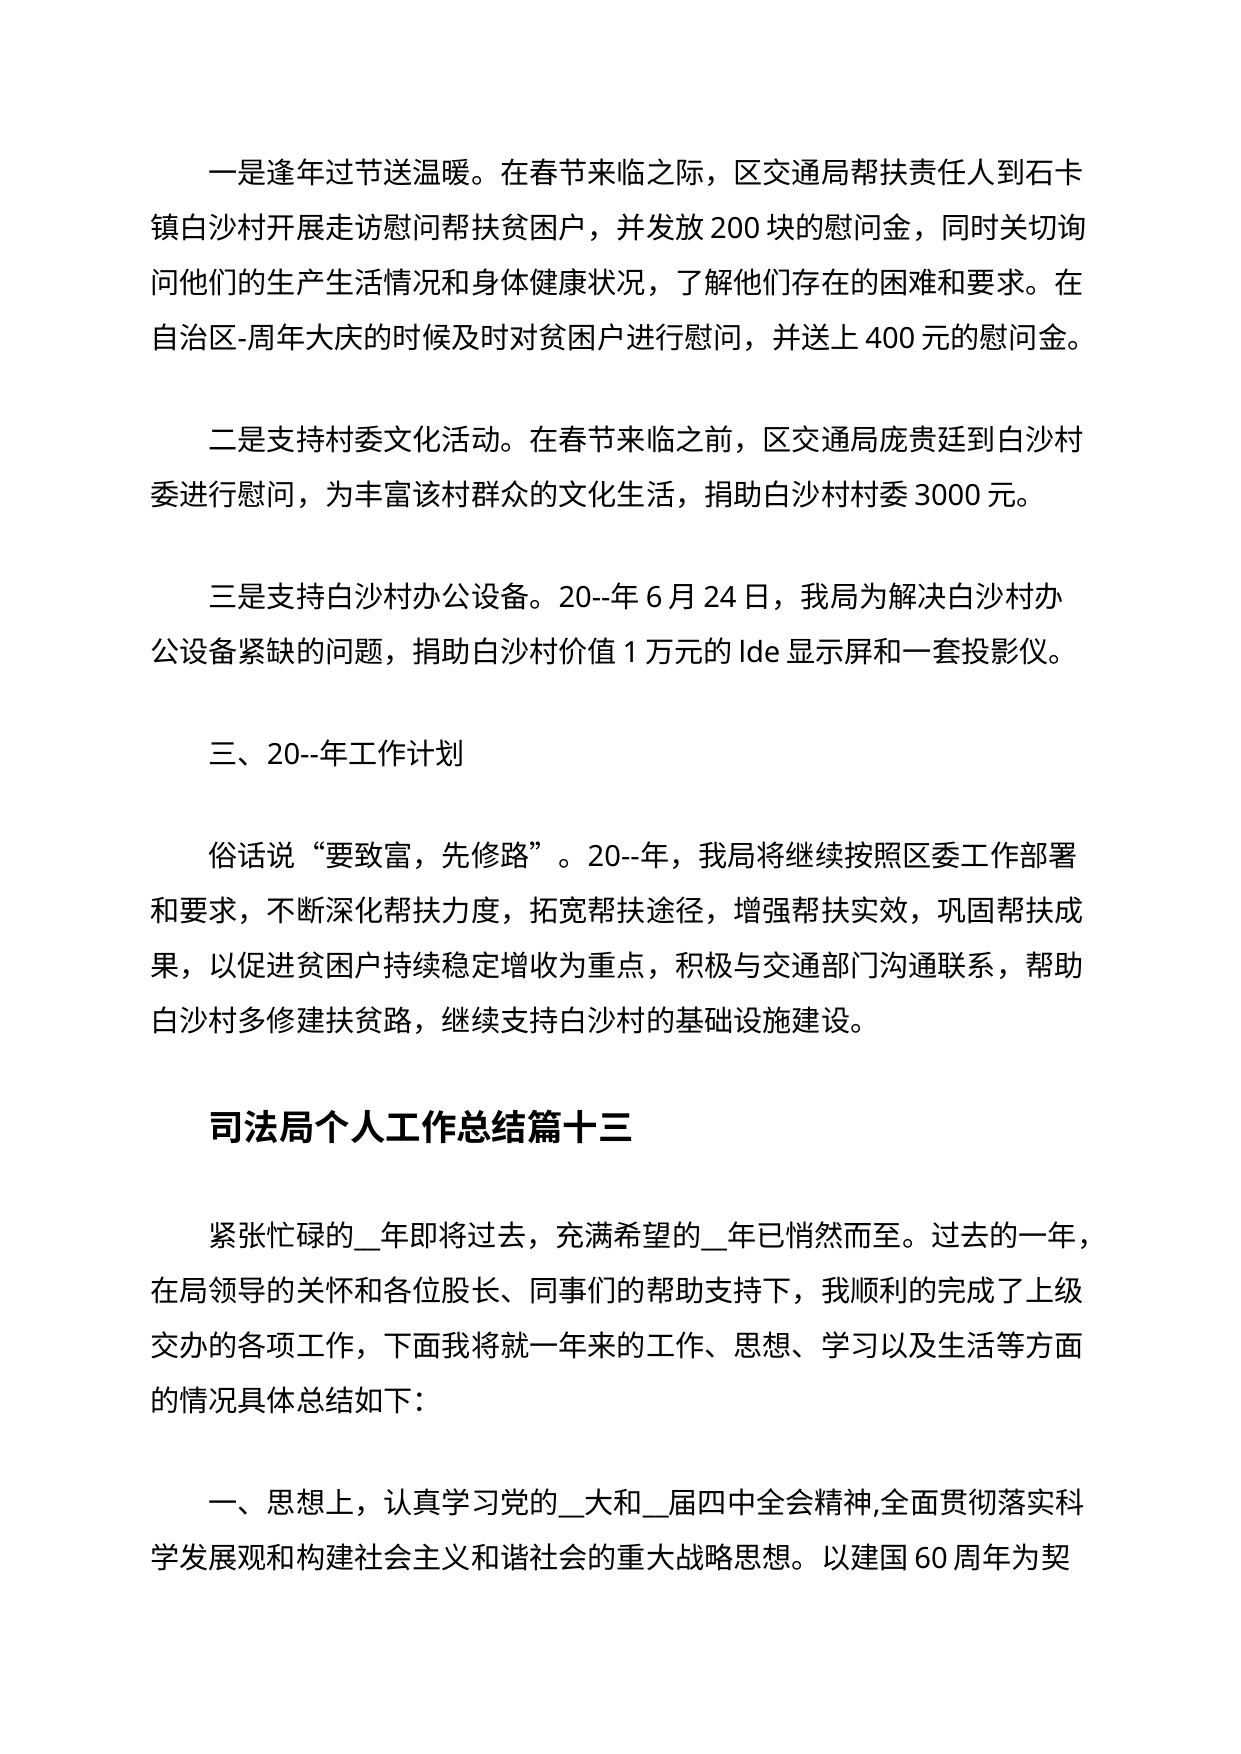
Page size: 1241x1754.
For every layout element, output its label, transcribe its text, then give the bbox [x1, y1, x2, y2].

text 一是逢年过节送温暖。在春节来临之际，区交通局帮扶责任人到石卡镇白沙村开展走访慰问帮扶贫困户，并发放200块的慰问金，同时关切询问他们的生产生活情况和身体健康状况，了解他们存在的困难和要求。在自治区-周年大庆的时候及时对贫困户进行慰问，并送上400元的慰问金。 [150, 150, 1090, 357]
text 三是支持白沙村办公设备。20--年6月24日，我局为解决白沙村办公设备紧缺的问题，捐助白沙村价值1万元的lde显示屏和一套投影仪。 [150, 574, 1090, 671]
text 俗话说“要致富，先修路”。20--年，我局将继续按照区委工作部署和要求，不断深化帮扶力度，拓宽帮扶途径，增强帮扶实效，巩固帮扶成果，以促进贫困户持续稳定增收为重点，积极与交通部门沟通联系，帮助白沙村多修建扶贫路，继续支持白沙村的基础设施建设。 [150, 833, 1090, 1040]
text 二是支持村委文化活动。在春节来临之前，区交通局庞贵廷到白沙村委进行慰问，为丰富该村群众的文化生活，捐助白沙村村委3000元。 [150, 417, 1090, 514]
text 紧张忙碌的__年即将过去，充满希望的__年已悄然而至。过去的一年，在局领导的关怀和各位股长、同事们的帮助支持下，我顺利的完成了上级交办的各项工作，下面我将就一年来的工作、思想、学习以及生活等方面的情况具体总结如下： [150, 1213, 1090, 1420]
text 司法局个人工作总结篇十三 [150, 1099, 1090, 1150]
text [150, 1479, 1090, 1577]
text 三、20--年工作计划 [150, 731, 1090, 773]
